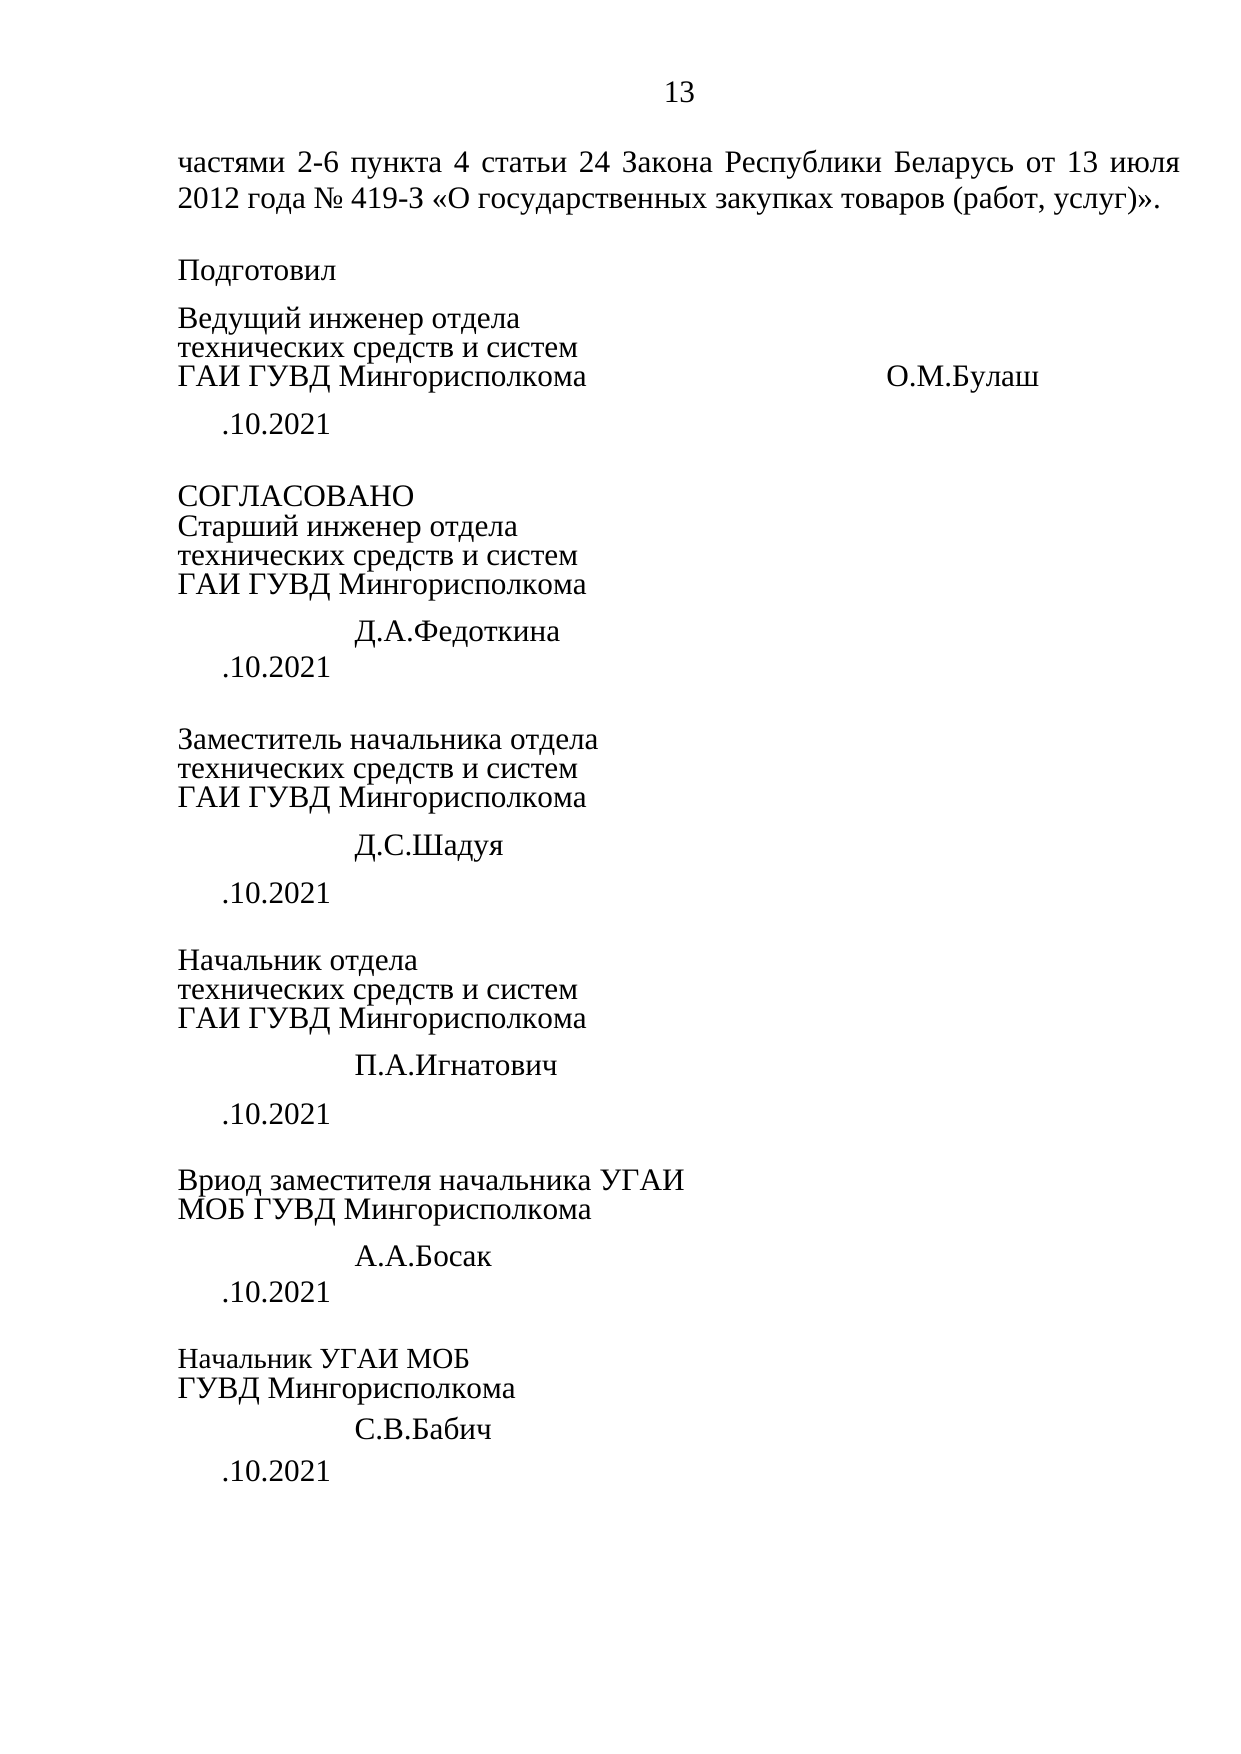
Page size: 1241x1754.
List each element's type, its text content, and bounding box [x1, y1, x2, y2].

text Ведущий инженер отдела [177, 305, 1181, 334]
text МОБ ГУВД Мингорисполкома [177, 1196, 1181, 1225]
text ГАИ ГУВД Мингорисполкома [177, 784, 1181, 814]
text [177, 143, 1181, 215]
text Д.С.Шадуя [177, 826, 1181, 862]
text ГАИ ГУВД Мингорисполкома О.М.Булаш [177, 363, 1181, 392]
text .10.2021 [177, 1095, 1181, 1131]
text .10.2021 [177, 405, 1181, 441]
text Подготовил [177, 251, 1181, 287]
text Начальник отдела [177, 947, 1181, 976]
text технических средств и систем [177, 334, 1181, 363]
text .10.2021 [177, 1274, 1181, 1309]
text .10.2021 [177, 1458, 1181, 1487]
text Начальник УГАИ МОБ [177, 1346, 1181, 1375]
text Вриод заместителя начальника УГАИ [177, 1167, 1181, 1196]
text С.В.Бабич [177, 1416, 1181, 1446]
text ГАИ ГУВД Мингорисполкома [133, 1005, 1181, 1034]
text технических средств и систем [177, 542, 1181, 571]
text .10.2021 [177, 875, 1181, 911]
text СОГЛАСОВАНО [177, 477, 1181, 513]
text технических средств и систем [177, 976, 1181, 1005]
text .10.2021 [177, 649, 1181, 684]
text Д.А.Федоткина [177, 613, 1181, 649]
text Старший инженер отдела [177, 513, 1181, 542]
text ГУВД Мингорисполкома [177, 1375, 1181, 1404]
text ГАИ ГУВД Мингорисполкома [133, 571, 1181, 600]
text А.А.Босак [177, 1238, 1181, 1274]
text технических средств и систем [177, 755, 1181, 784]
text Заместитель начальника отдела [177, 726, 1181, 755]
text П.А.Игнатович [177, 1047, 1181, 1082]
